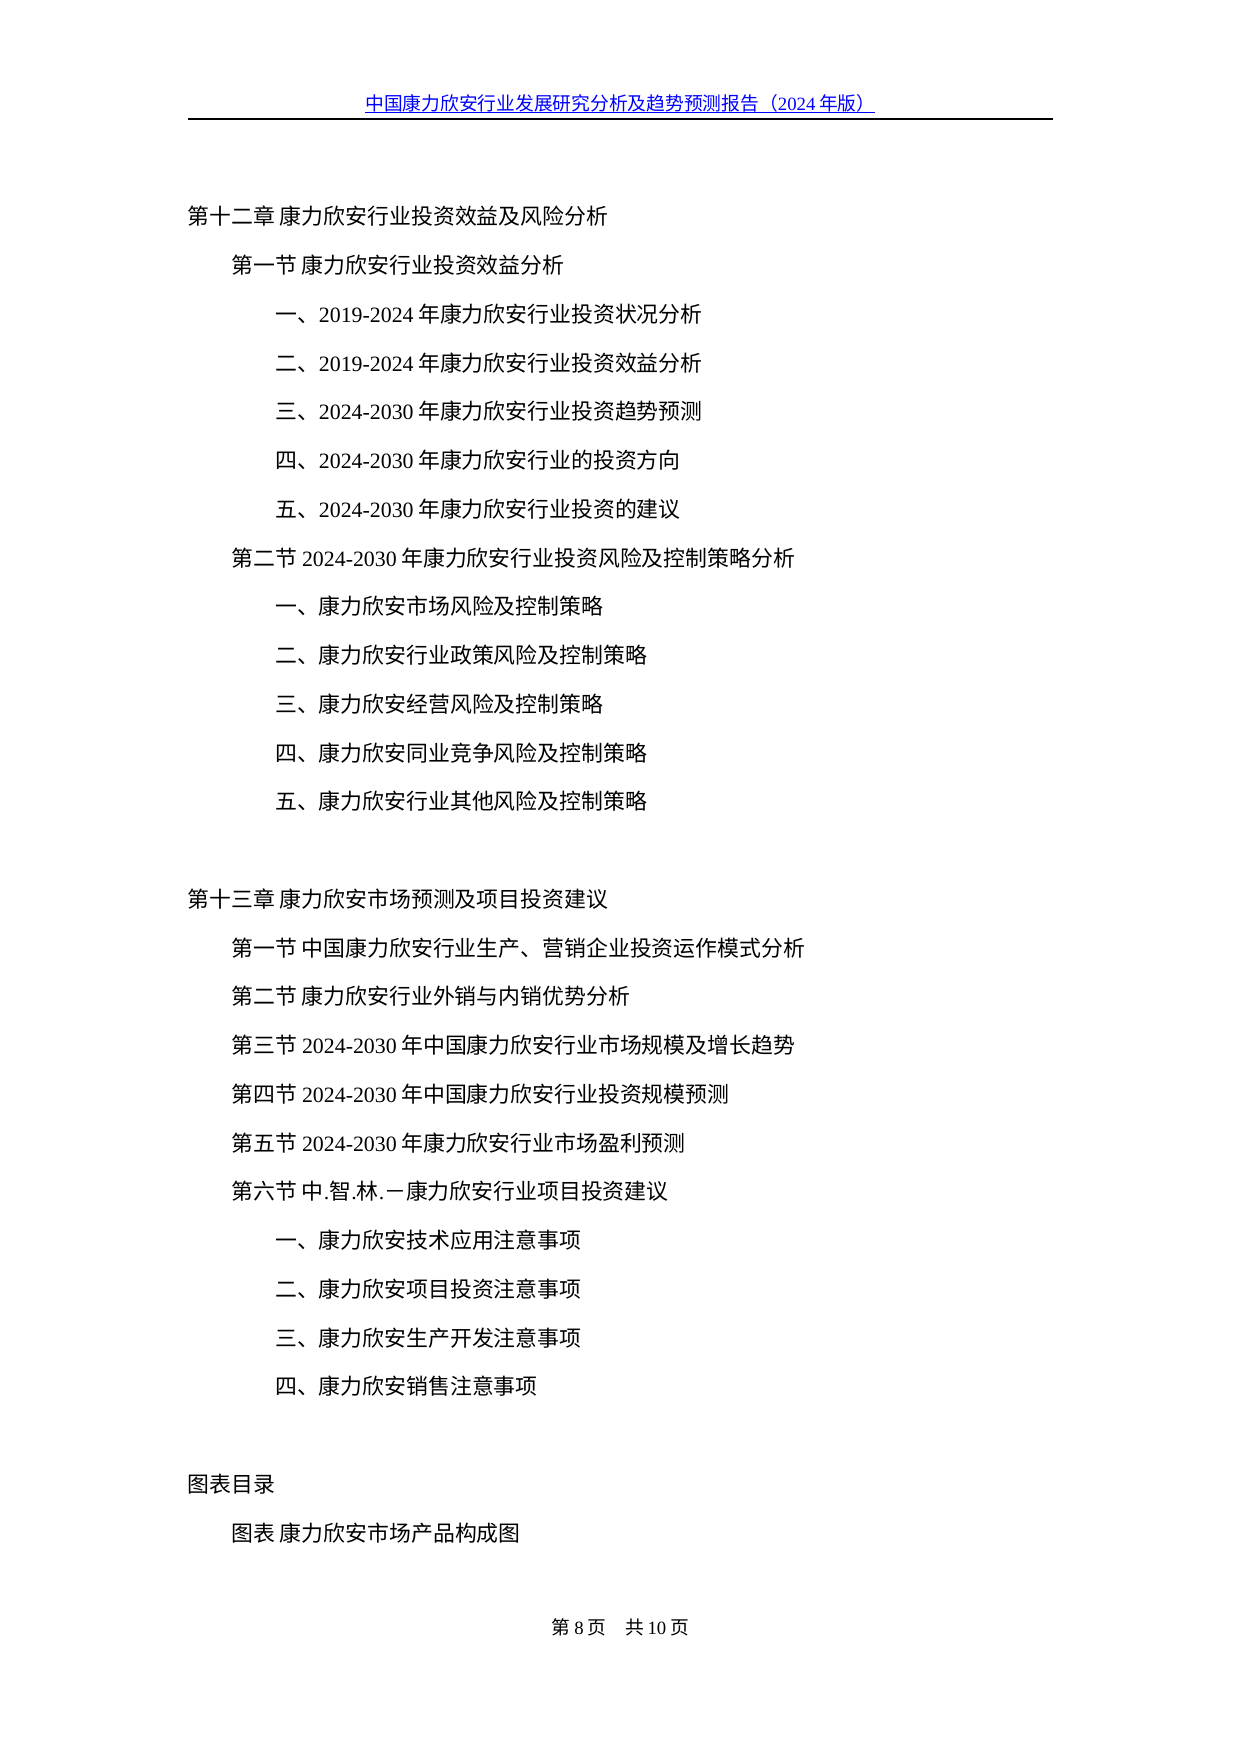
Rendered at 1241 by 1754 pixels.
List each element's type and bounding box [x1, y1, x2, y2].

text [187, 150, 1053, 1548]
